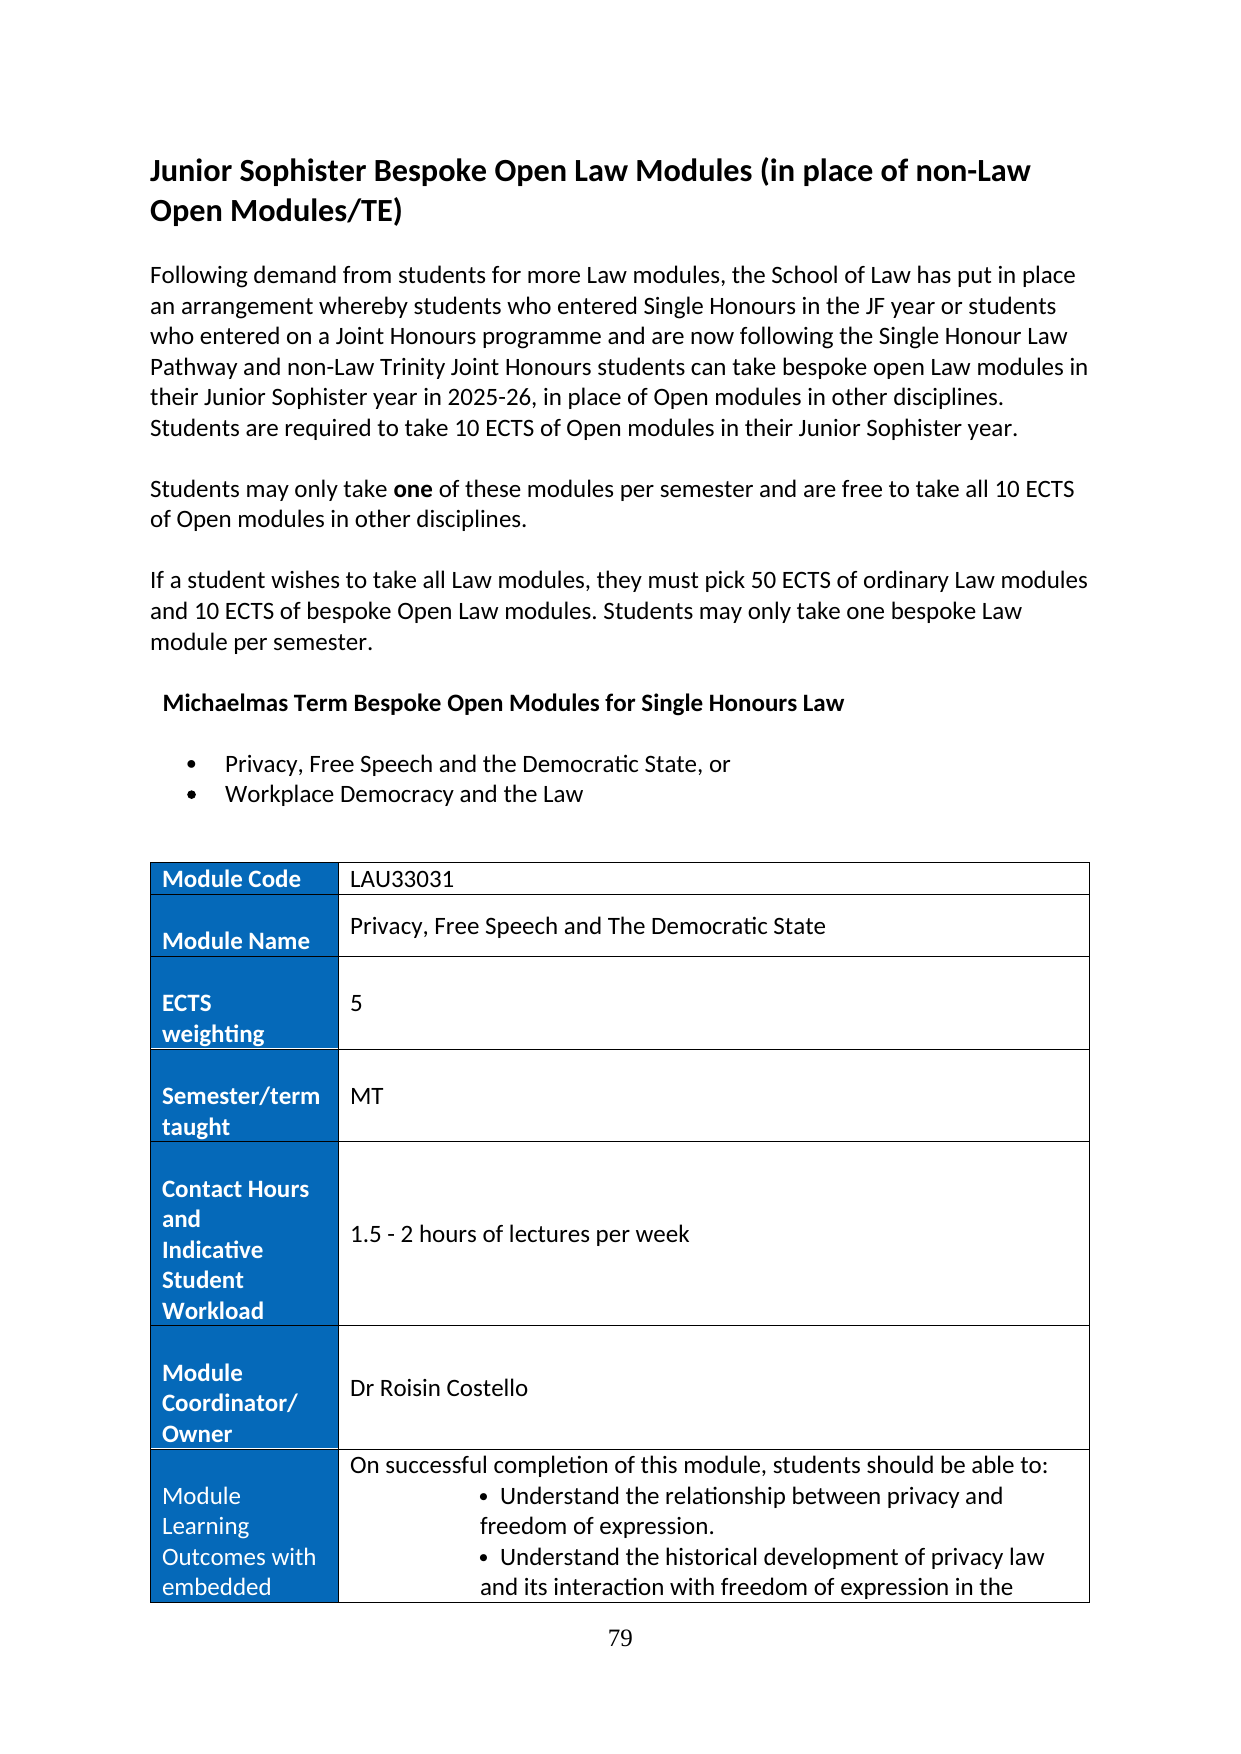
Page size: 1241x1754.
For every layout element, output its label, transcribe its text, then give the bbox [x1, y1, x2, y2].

table_cell Dr Roisin Costello [339, 1326, 1089, 1448]
table_cell 1.5 - 2 hours of lectures per week [339, 1142, 1089, 1325]
table_cell Privacy, Free Speech and The Democratic State [339, 895, 1089, 956]
table_cell Contact Hours and Indicative Student Workload [151, 1142, 338, 1325]
subtitle Michaelmas Term Bespoke Open Modules for Single Honours Law [162, 687, 1090, 717]
table_header LAU33031 [339, 863, 1089, 894]
list Privacy, Free Speech and the Democratic State, or [187, 748, 1090, 778]
table_header Module Code [151, 863, 338, 894]
text Students may only take one of these modules per semester and are free to take all 10 ECTS of Open modules in other disciplines. [150, 473, 1090, 534]
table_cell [151, 1450, 338, 1602]
list Workplace Democracy and the Law [187, 778, 1090, 809]
subtitle Junior Sophister Bespoke Open Law Modules (in place of non-Law Open Modules/TE) [150, 150, 1090, 229]
text If a student wishes to take all Law modules, they must pick 50 ECTS of ordinary Law modules and 10 ECTS of bespoke Open Law modules. Students may only take one bespoke Law module per semester. [150, 565, 1090, 656]
table_cell Module Name [151, 895, 338, 956]
table_cell ECTS weighting [151, 957, 338, 1048]
text Following demand from students for more Law modules, the School of Law has put in place an arrangement whereby students who entered Single Honours in the JF year or students who entered on a Joint Honours programme and are now following the Single Honour Law Pathway and non-Law Trinity Joint Honours students can take bespoke open Law modules in their Junior Sophister year in 2025-26, in place of Open modules in other disciplines. Students are required to take 10 ECTS of Open modules in their Junior Sophister year. [150, 259, 1090, 443]
table_cell Semester/term taught [151, 1050, 338, 1141]
table_cell Module Coordinator/Owner [151, 1326, 338, 1448]
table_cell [339, 1450, 1089, 1602]
table_cell MT [339, 1050, 1089, 1141]
table_cell 5 [339, 957, 1089, 1048]
